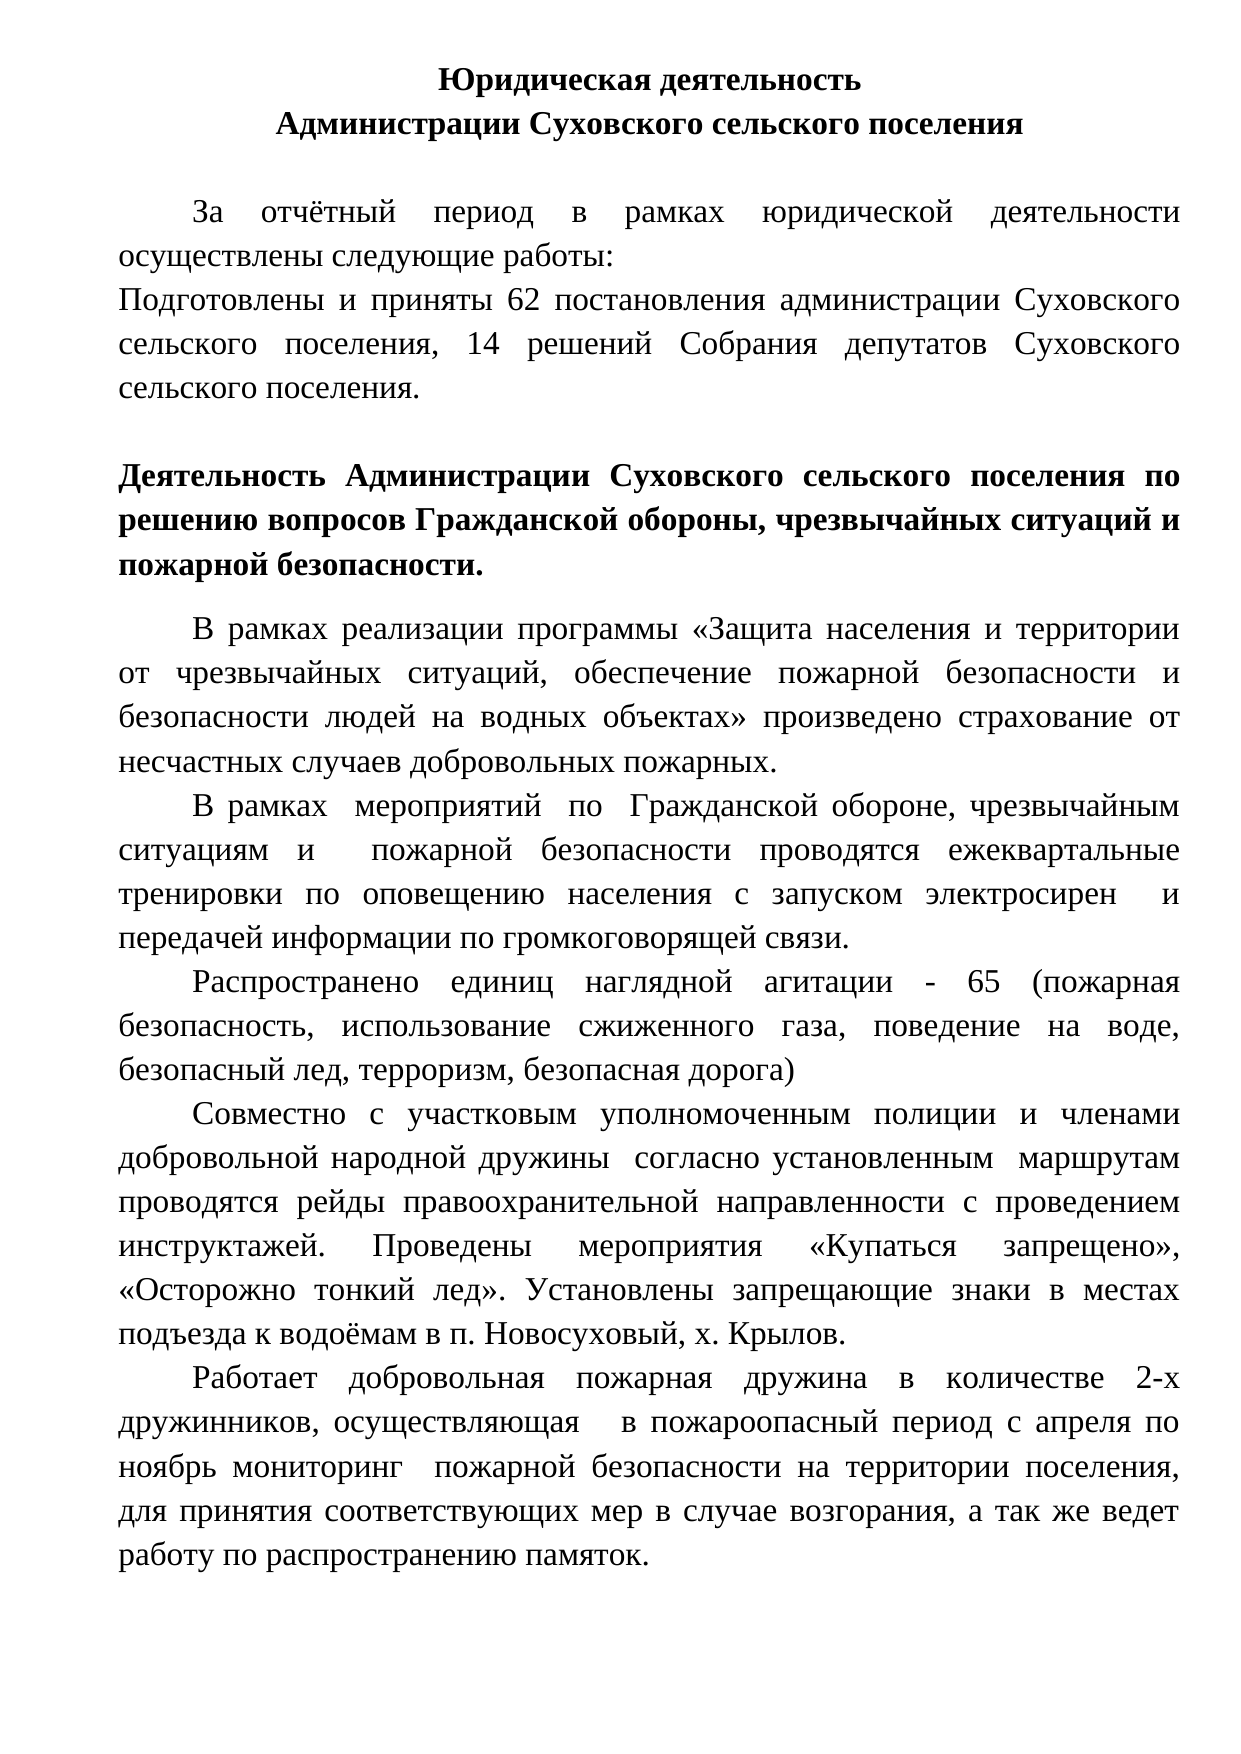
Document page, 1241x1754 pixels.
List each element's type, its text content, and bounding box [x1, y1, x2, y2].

text Распространено единиц наглядной агитации - 65 (пожарная безопасность, использование сжиженного газа, поведение на воде, безопасный лед, терроризм, безопасная дорога) [118, 961, 1181, 1088]
text Совместно с участковым уполномоченным полиции и членами добровольной народной дружины согласно установленным маршрутам проводятся рейды правоохранительной направленности с проведением инструктажей. Проведены мероприятия «Купаться запрещено», «Осторожно тонкий лед». Установлены запрещающие знаки в местах подъезда к водоёмам в п. Новосуховый, х. Крылов. [118, 1093, 1181, 1352]
text В рамках мероприятий по Гражданской обороне, чрезвычайным ситуациям и пожарной безопасности проводятся ежеквартальные тренировки по оповещению населения с запуском электросирен и передачей информации по громкоговорящей связи. [118, 785, 1181, 955]
text За отчётный период в рамках юридической деятельности осуществлены следующие работы: [118, 191, 1181, 274]
text Подготовлены и приняты 62 постановления администрации Суховского сельского поселения, 14 решений Собрания депутатов Суховского сельского поселения. [118, 279, 1181, 406]
text Работает добровольная пожарная дружина в количестве 2-х дружинников, осуществляющая в пожароопасный период с апреля по ноябрь мониторинг пожарной безопасности на территории поселения, для принятия соответствующих мер в случае возгорания, а так же ведет работу по распространению памяток. [118, 1358, 1181, 1572]
subtitle В рамках реализации программы «Защита населения и территории от чрезвычайных ситуаций, обеспечение пожарной безопасности и безопасности людей на водных объектах» произведено страхование от несчастных случаев добровольных пожарных. [118, 609, 1181, 779]
text Администрации Суховского сельского поселения [118, 103, 1181, 141]
text Деятельность Администрации Суховского сельского поселения по решению вопросов Гражданской обороны, чрезвычайных ситуаций и пожарной безопасности. [118, 456, 1181, 582]
text Юридическая деятельность [118, 59, 1181, 97]
